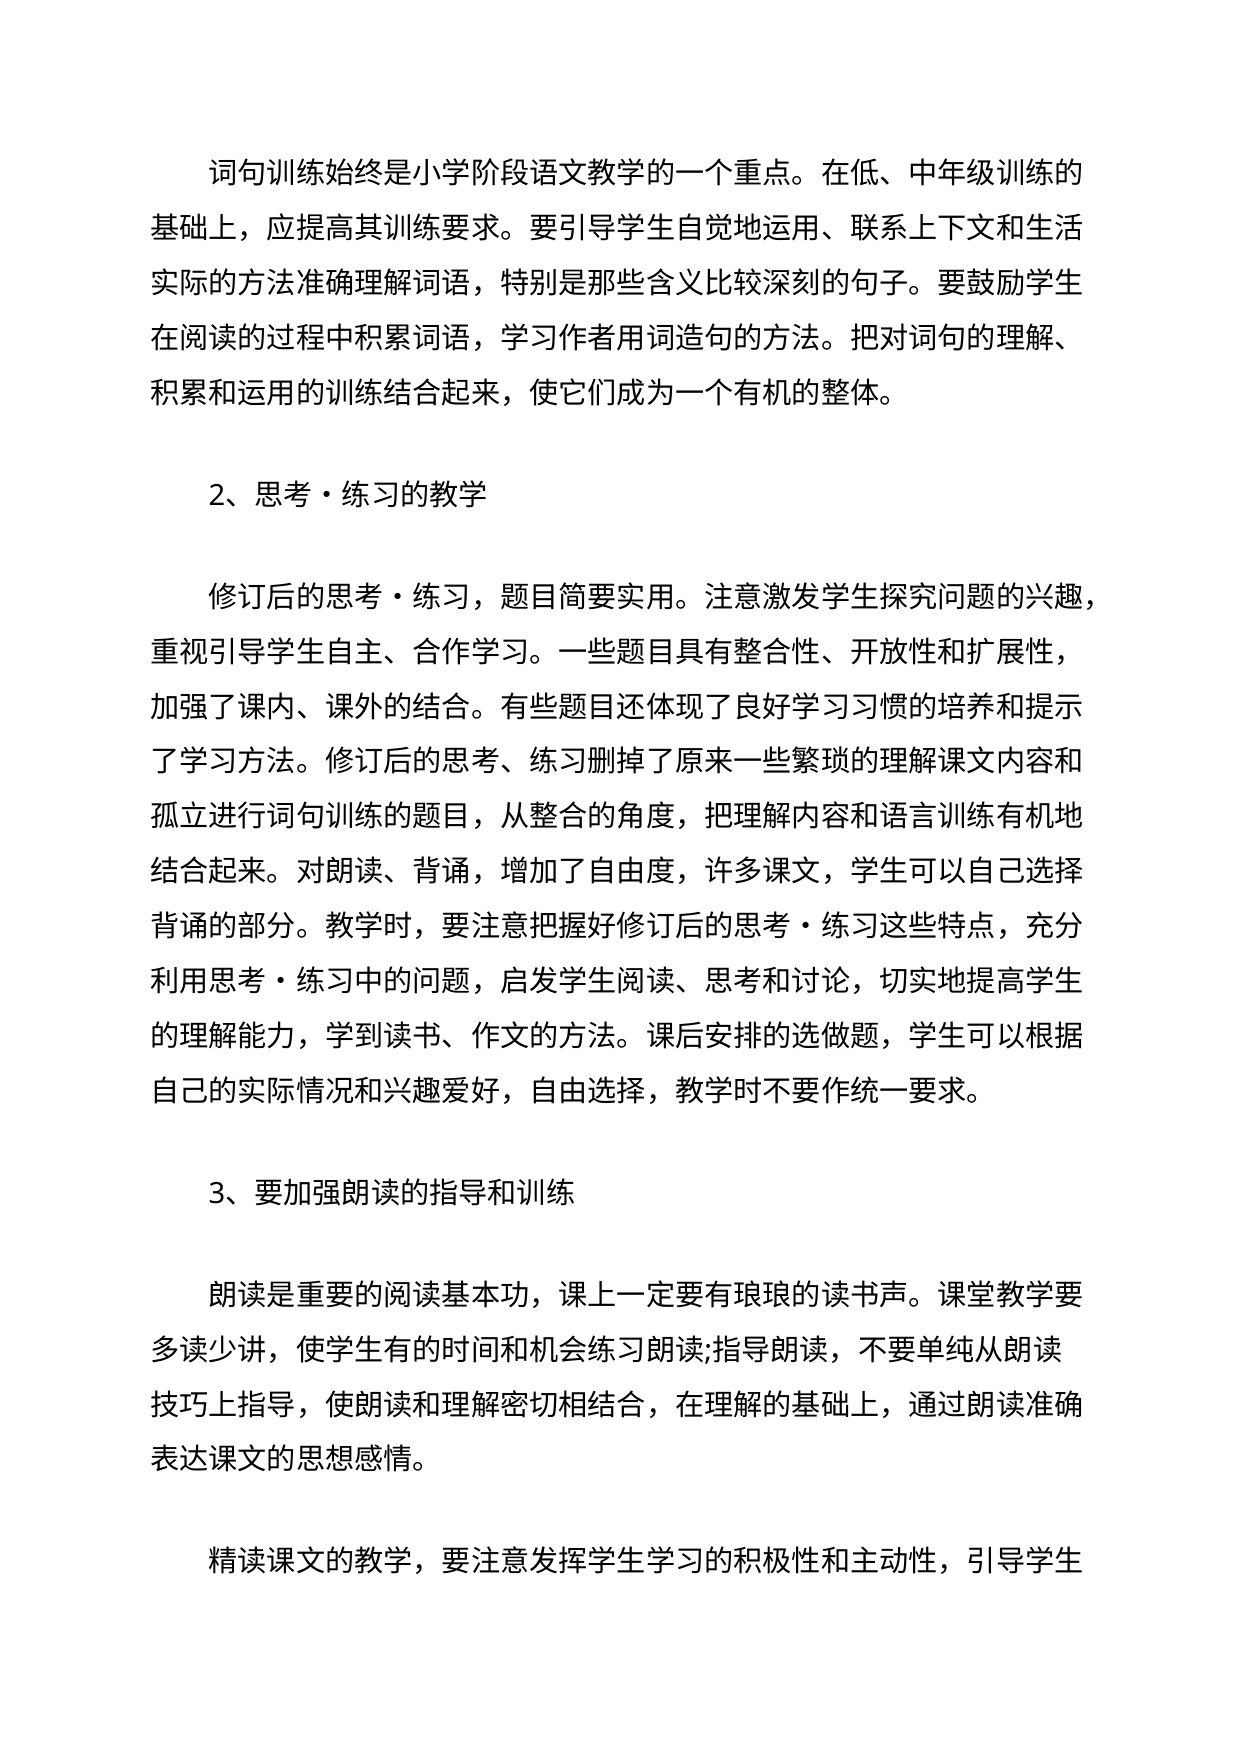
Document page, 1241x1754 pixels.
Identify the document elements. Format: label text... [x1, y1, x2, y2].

text 修订后的思考•练习，题目简要实用。注意激发学生探究问题的兴趣，重视引导学生自主、合作学习。一些题目具有整合性、开放性和扩展性，加强了课内、课外的结合。有些题目还体现了良好学习习惯的培养和提示了学习方法。修订后的思考、练习删掉了原来一些繁琐的理解课文内容和孤立进行词句训练的题目，从整合的角度，把理解内容和语言训练有机地结合起来。对朗读、背诵，增加了自由度，许多课文，学生可以自己选择背诵的部分。教学时，要注意把握好修订后的思考•练习这些特点，充分利用思考•练习中的问题，启发学生阅读、思考和讨论，切实地提高学生的理解能力，学到读书、作文的方法。课后安排的选做题，学生可以根据自己的实际情况和兴趣爱好，自由选择，教学时不要作统一要求。 [150, 573, 1090, 1110]
text 词句训练始终是小学阶段语文教学的一个重点。在低、中年级训练的基础上，应提高其训练要求。要引导学生自觉地运用、联系上下文和生活实际的方法准确理解词语，特别是那些含义比较深刻的句子。要鼓励学生在阅读的过程中积累词语，学习作者用词造句的方法。把对词句的理解、积累和运用的训练结合起来，使它们成为一个有机的整体。 [150, 150, 1090, 412]
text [150, 1538, 1090, 1580]
text 3、要加强朗读的指导和训练 [150, 1169, 1090, 1212]
text 朗读是重要的阅读基本功，课上一定要有琅琅的读书声。课堂教学要多读少讲，使学生有的时间和机会练习朗读;指导朗读，不要单纯从朗读技巧上指导，使朗读和理解密切相结合，在理解的基础上，通过朗读准确表达课文的思想感情。 [150, 1271, 1090, 1478]
text 2、思考•练习的教学 [150, 471, 1090, 514]
